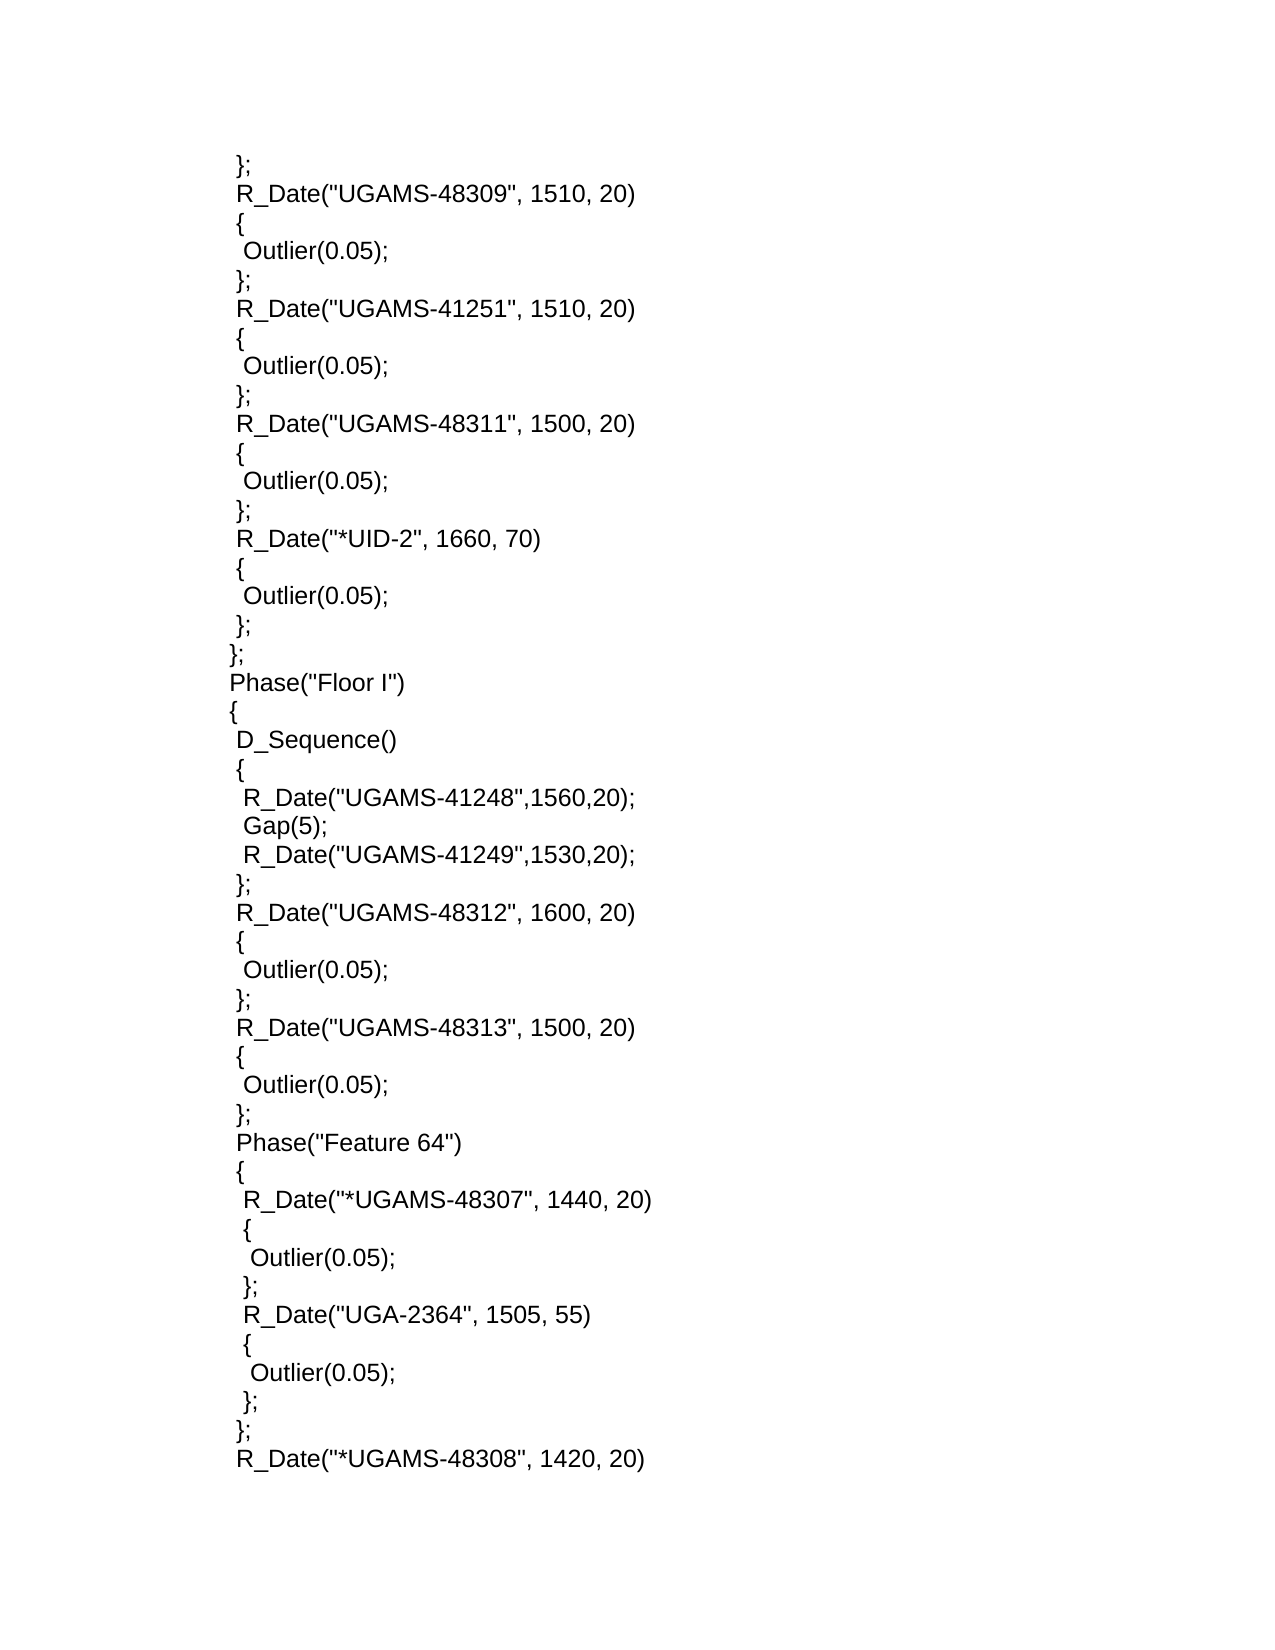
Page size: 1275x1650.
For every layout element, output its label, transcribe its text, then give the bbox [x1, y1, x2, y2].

text }; [187, 869, 1087, 897]
text }; [187, 1415, 1087, 1444]
text Outlier(0.05); [187, 955, 1087, 984]
text { [187, 207, 1087, 236]
text }; [187, 150, 1087, 179]
text }; [187, 1386, 1087, 1415]
text Outlier(0.05); [187, 1357, 1087, 1386]
text { [187, 754, 1087, 782]
text Phase("Floor I") [187, 667, 1087, 696]
text Phase("Feature 64") [187, 1127, 1087, 1156]
text R_Date("*UGAMS-48307", 1440, 20) [187, 1185, 1087, 1214]
text Gap(5); [187, 811, 1087, 840]
text }; [187, 610, 1087, 639]
text R_Date("UGAMS-41251", 1510, 20) [187, 294, 1087, 322]
text }; [187, 1271, 1087, 1300]
text R_Date("UGA-2364", 1505, 55) [187, 1300, 1087, 1329]
text { [187, 437, 1087, 466]
text R_Date("UGAMS-41249",1530,20); [187, 840, 1087, 869]
text R_Date("UGAMS-48311", 1500, 20) [187, 409, 1087, 437]
text { [187, 1329, 1087, 1357]
text Outlier(0.05); [187, 1070, 1087, 1099]
text Outlier(0.05); [187, 1242, 1087, 1271]
text R_Date("UGAMS-41248",1560,20); [187, 782, 1087, 811]
text }; [187, 639, 1087, 667]
text }; [187, 495, 1087, 524]
text D_Sequence() [187, 725, 1087, 754]
text Outlier(0.05); [187, 351, 1087, 380]
text { [187, 1156, 1087, 1185]
text { [187, 322, 1087, 351]
text }; [187, 984, 1087, 1012]
text { [187, 552, 1087, 581]
text }; [187, 265, 1087, 294]
text R_Date("*UID-2", 1660, 70) [187, 524, 1087, 552]
text R_Date("UGAMS-48313", 1500, 20) [187, 1012, 1087, 1041]
text { [187, 696, 1087, 725]
text }; [187, 1099, 1087, 1127]
text { [187, 1041, 1087, 1070]
text { [187, 926, 1087, 955]
text { [187, 1214, 1087, 1242]
text R_Date("UGAMS-48309", 1510, 20) [187, 179, 1087, 207]
text Outlier(0.05); [187, 466, 1087, 495]
text Outlier(0.05); [187, 581, 1087, 610]
text R_Date("UGAMS-48312", 1600, 20) [187, 897, 1087, 926]
text Outlier(0.05); [187, 236, 1087, 265]
text }; [187, 380, 1087, 409]
text R_Date("*UGAMS-48308", 1420, 20) [187, 1444, 1087, 1472]
